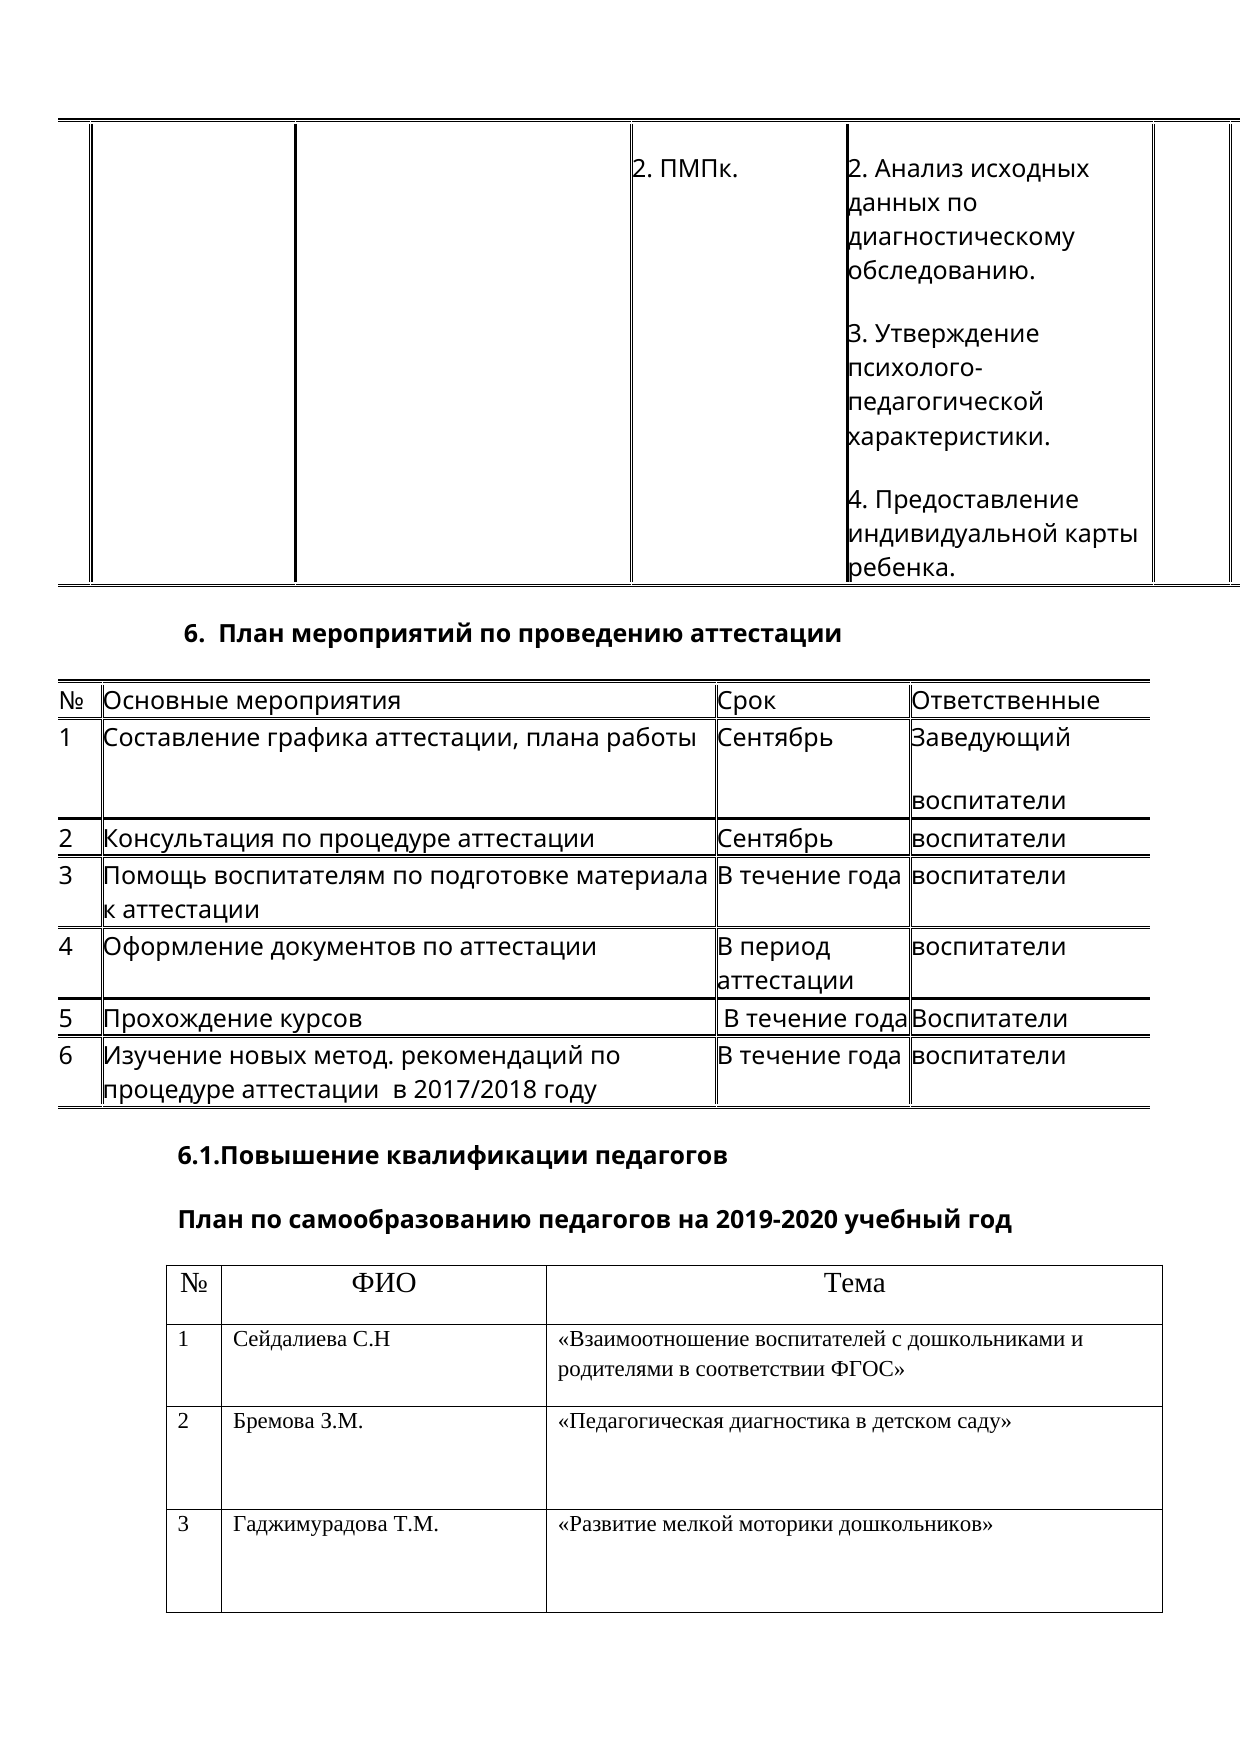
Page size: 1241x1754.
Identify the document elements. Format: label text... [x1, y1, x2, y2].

table_cell 3 [58, 858, 101, 926]
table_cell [847, 122, 1153, 583]
table_cell 4. [58, 120, 91, 583]
table_cell 2 [167, 1407, 221, 1509]
table_cell «Взаимоотношение воспитателей с дошкольниками и родителями в соответствии ФГОС» [547, 1325, 1162, 1406]
table_cell 1 [167, 1325, 221, 1406]
table_cell 3 [167, 1510, 221, 1612]
table_cell АНАЛИТИ-ЧЕСКИЙ [91, 122, 295, 583]
table_cell Сейдалиева С.Н [222, 1325, 546, 1406]
table_cell Оформление документов по аттестации [104, 929, 715, 997]
table_header № [58, 683, 102, 716]
table_cell воспитатели [912, 858, 1150, 926]
table_cell Помощь воспитателям по подготовке материала к аттестации [104, 858, 715, 926]
table_cell Заведующий воспитатели [912, 720, 1150, 817]
table_header Срок [717, 683, 911, 716]
table_cell «Развитие мелкой моторики дошкольников» [547, 1510, 1162, 1612]
table_cell «Педагогическая диагностика в детском саду» [547, 1407, 1162, 1509]
table_header Тема [547, 1266, 1162, 1324]
table_cell В течение года [718, 1000, 909, 1034]
table_cell Составление графика аттестации, плана работы [104, 720, 715, 817]
table_header № [167, 1266, 221, 1324]
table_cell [632, 122, 847, 583]
table_header ФИО [222, 1266, 546, 1324]
table_header Основные мероприятия [103, 683, 717, 716]
table_cell В период аттестации [718, 929, 909, 997]
table_cell Май [1154, 122, 1231, 583]
table_cell Сентябрь [718, 720, 909, 817]
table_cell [295, 122, 632, 583]
table_cell Сентябрь [718, 820, 909, 854]
text 6.1.Повышение квалификации педагогов [177, 1138, 1152, 1172]
text 6. План мероприятий по проведению аттестации [177, 616, 1152, 650]
table_cell [1231, 122, 1240, 583]
table_cell В течение года [717, 1038, 911, 1106]
table_cell воспитатели [912, 820, 1150, 854]
table_cell Гаджимурадова Т.М. [222, 1510, 546, 1612]
table_cell 5 [58, 1000, 101, 1034]
table_cell 2 [58, 820, 101, 854]
table_cell В течение года [718, 858, 909, 926]
table_cell Прохождение курсов [104, 1000, 715, 1034]
table_cell 4 [58, 929, 101, 997]
table_cell воспитатели [911, 1038, 1150, 1106]
table_header Ответственные [911, 683, 1150, 716]
table_cell Изучение новых метод. рекомендаций по процедуре аттестации в 2017/2018 году [103, 1038, 717, 1106]
table_cell 1 [58, 720, 101, 817]
table_cell Бремова З.М. [222, 1407, 546, 1509]
table_cell воспитатели [912, 929, 1150, 997]
text План по самообразованию педагогов на 2019-2020 учебный год [177, 1201, 1152, 1235]
table_cell Воспитатели [912, 1000, 1150, 1034]
table_cell 6 [58, 1038, 102, 1106]
table_cell Консультация по процедуре аттестации [104, 820, 715, 854]
